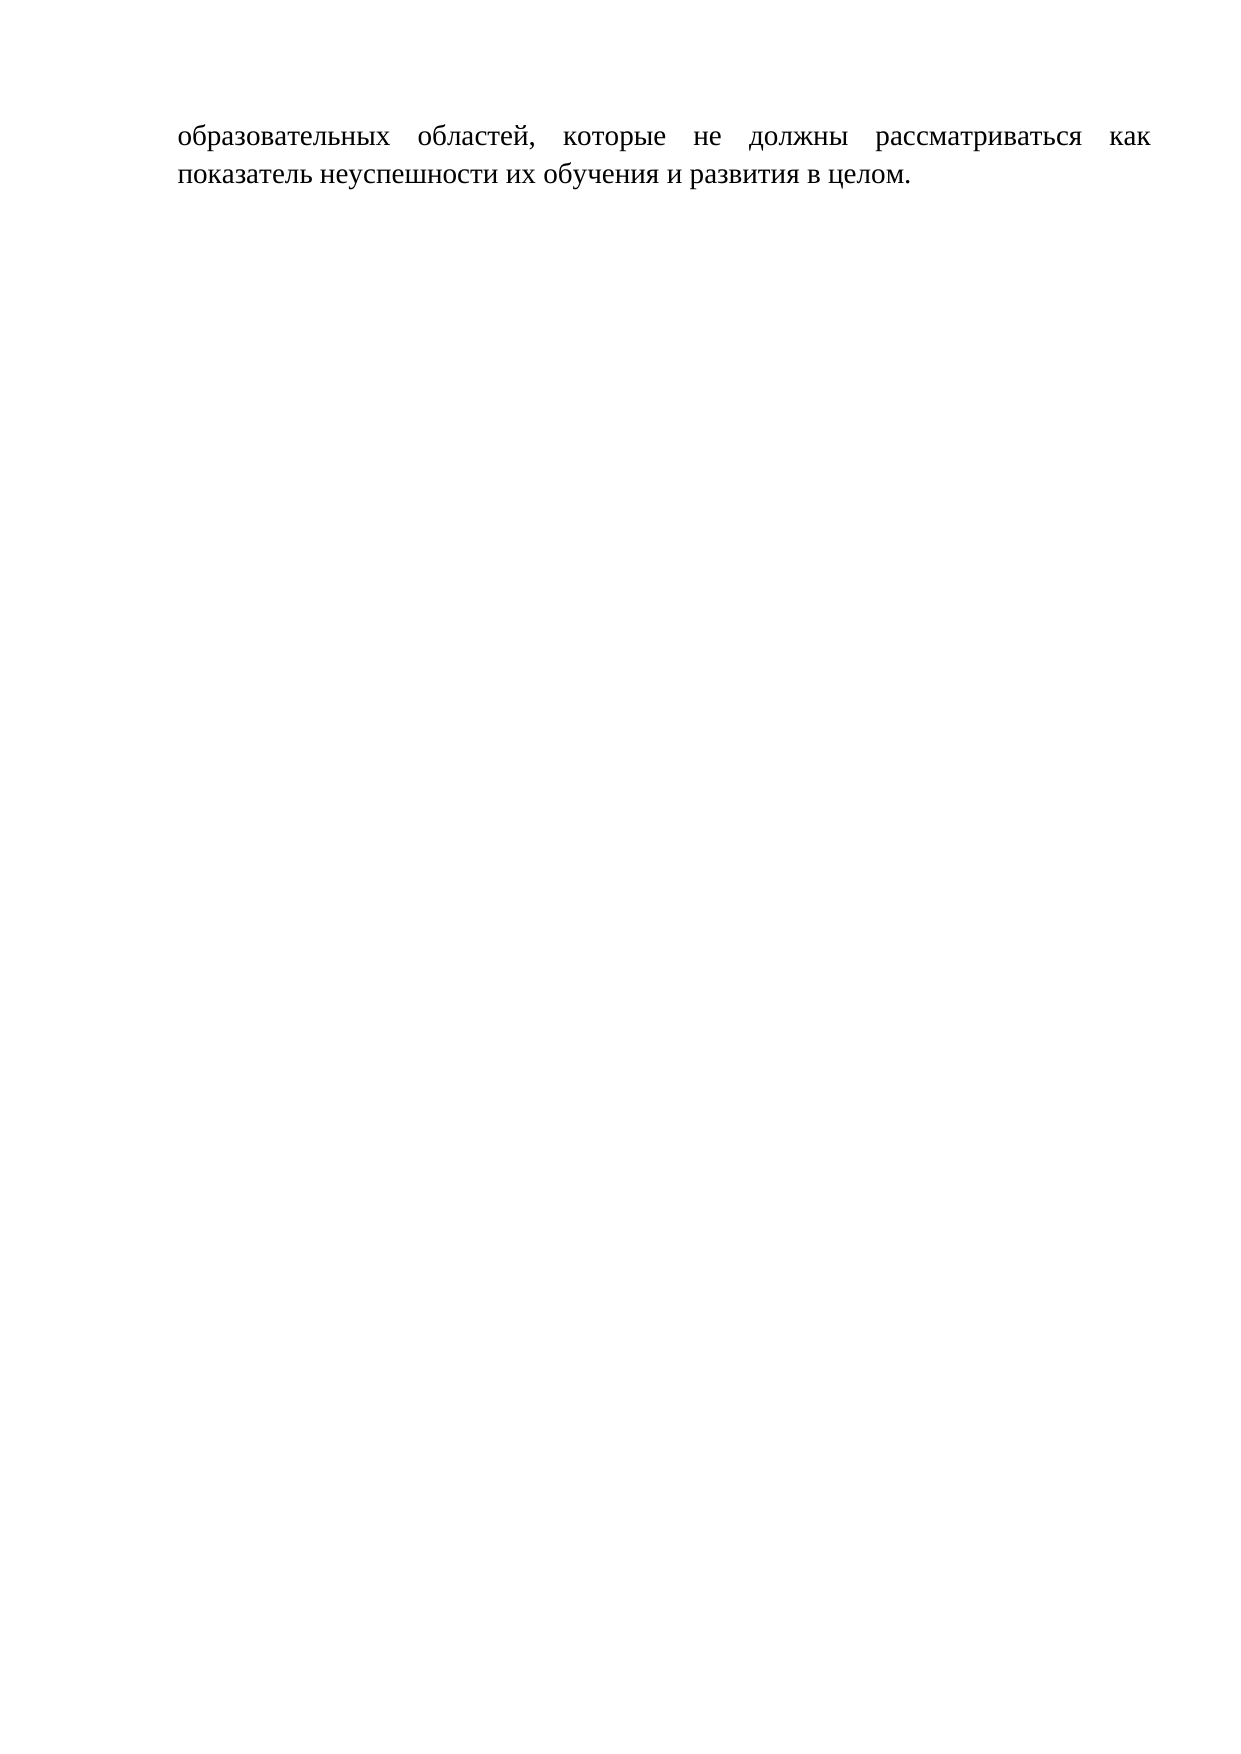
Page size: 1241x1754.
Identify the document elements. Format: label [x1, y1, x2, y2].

text [177, 118, 1152, 190]
